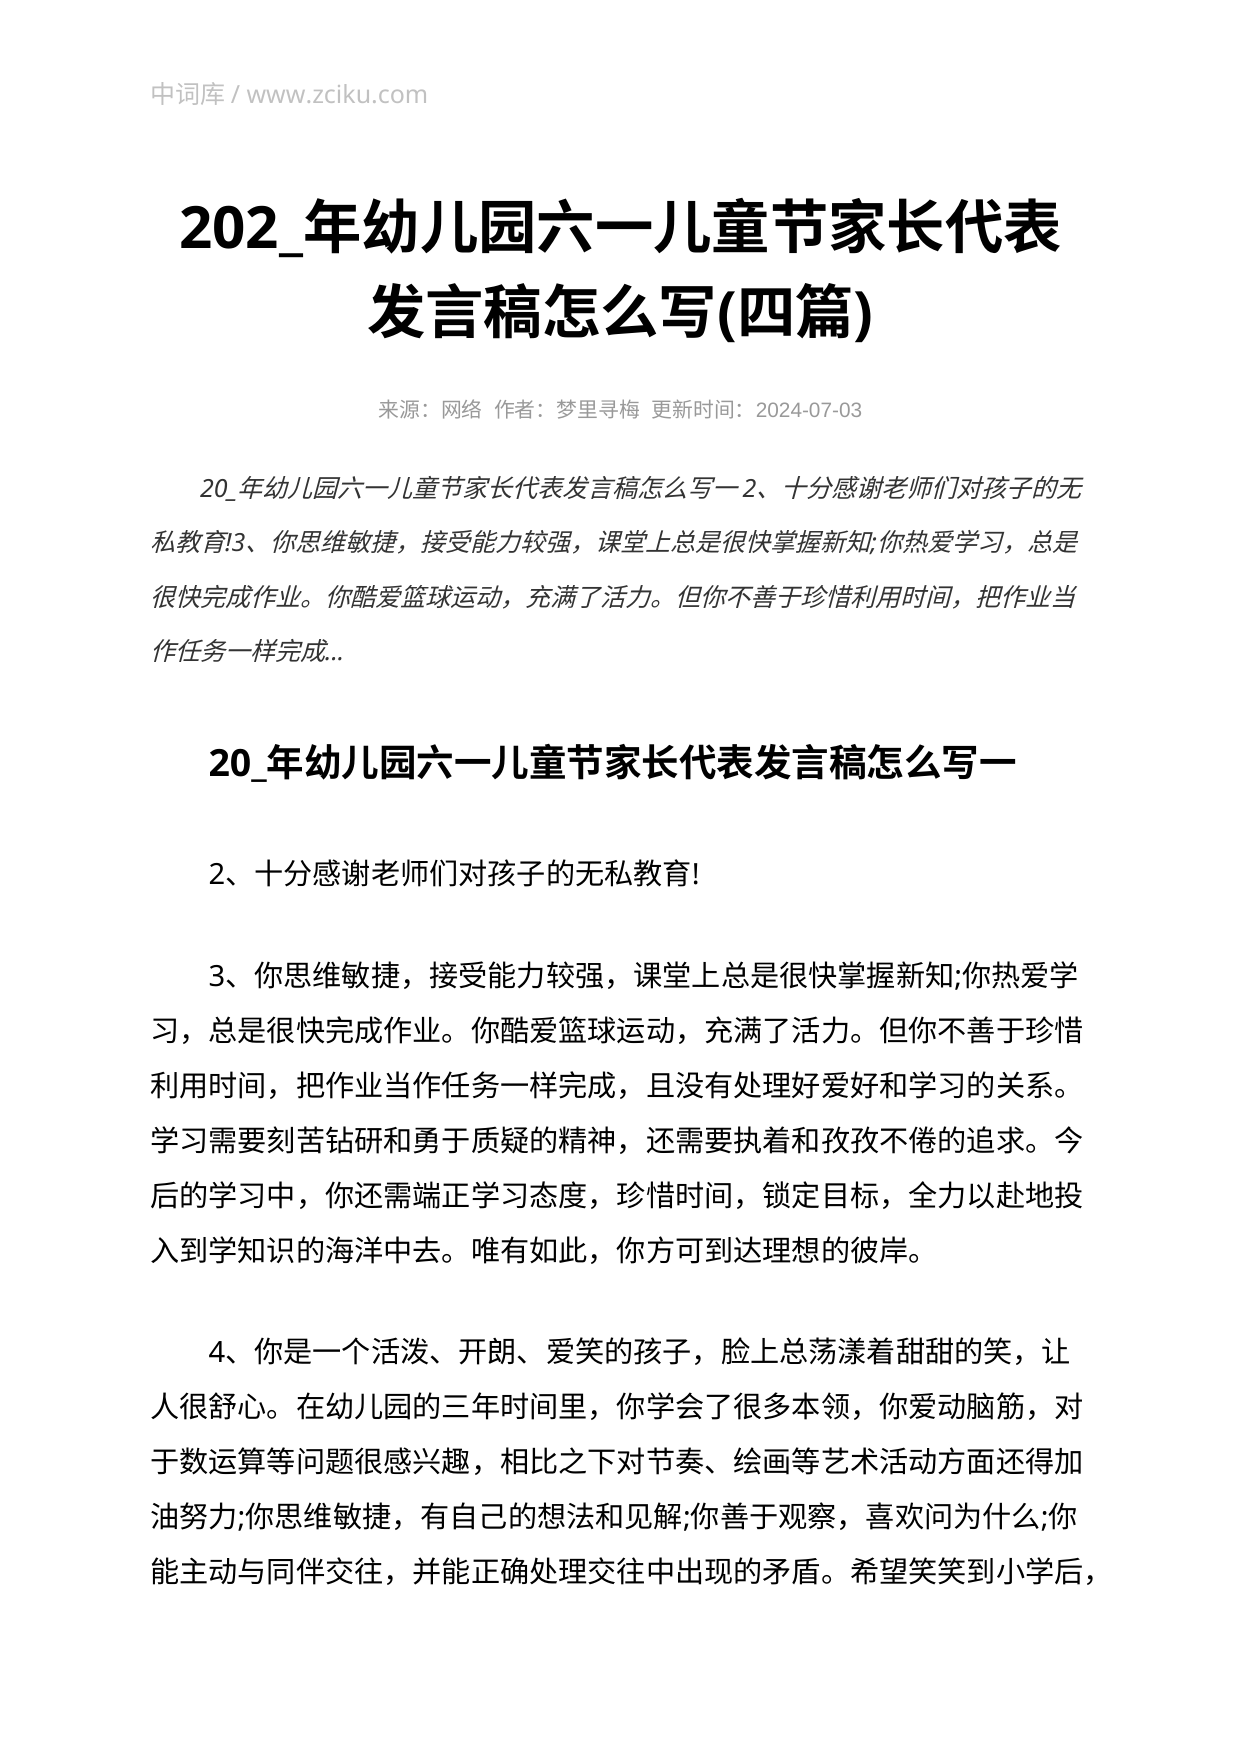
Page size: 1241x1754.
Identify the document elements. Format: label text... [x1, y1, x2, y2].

text 2、十分感谢老师们对孩子的无私教育! [150, 851, 1090, 893]
text 20_年幼儿园六一儿童节家长代表发言稿怎么写一2、十分感谢老师们对孩子的无私教育!3、你思维敏捷，接受能力较强，课堂上总是很快掌握新知;你热爱学习，总是很快完成作业。你酷爱篮球运动，充满了活力。但你不善于珍惜利用时间，把作业当作任务一样完成... [150, 468, 1090, 668]
text 来源：网络 作者：梦里寻梅 更新时间：2024-07-03 [150, 398, 1090, 422]
text 20_年幼儿园六一儿童节家长代表发言稿怎么写一 [150, 733, 1090, 787]
subtitle 202_年幼儿园六一儿童节家长代表发言稿怎么写(四篇) [150, 181, 1090, 351]
text 3、你思维敏捷，接受能力较强，课堂上总是很快掌握新知;你热爱学习，总是很快完成作业。你酷爱篮球运动，充满了活力。但你不善于珍惜利用时间，把作业当作任务一样完成，且没有处理好爱好和学习的关系。学习需要刻苦钻研和勇于质疑的精神，还需要执着和孜孜不倦的追求。今后的学习中，你还需端正学习态度，珍惜时间，锁定目标，全力以赴地投入到学知识的海洋中去。唯有如此，你方可到达理想的彼岸。 [150, 952, 1090, 1269]
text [150, 1329, 1090, 1591]
